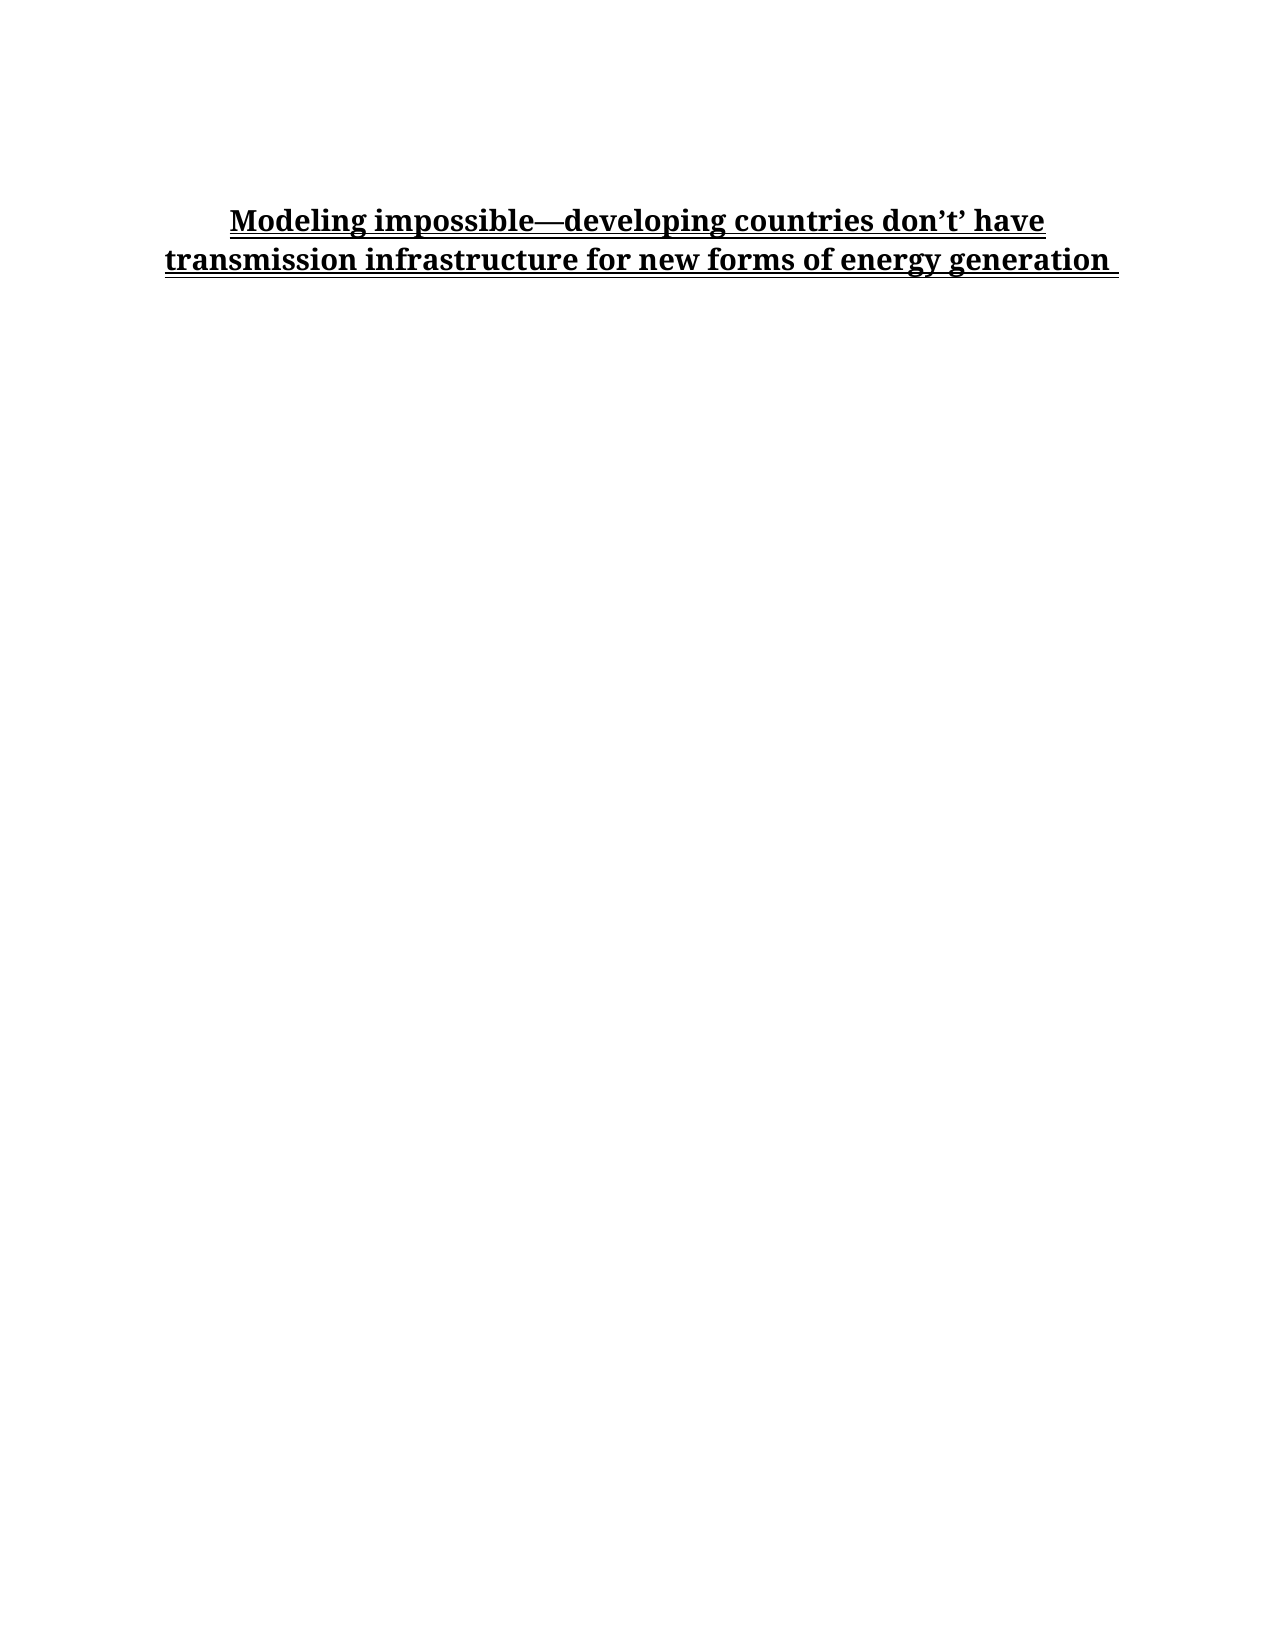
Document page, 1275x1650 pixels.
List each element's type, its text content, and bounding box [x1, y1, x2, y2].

subtitle Modeling impossible—developing countries don’t’ have transmission infrastructure for new forms of energy generation [150, 200, 1125, 279]
